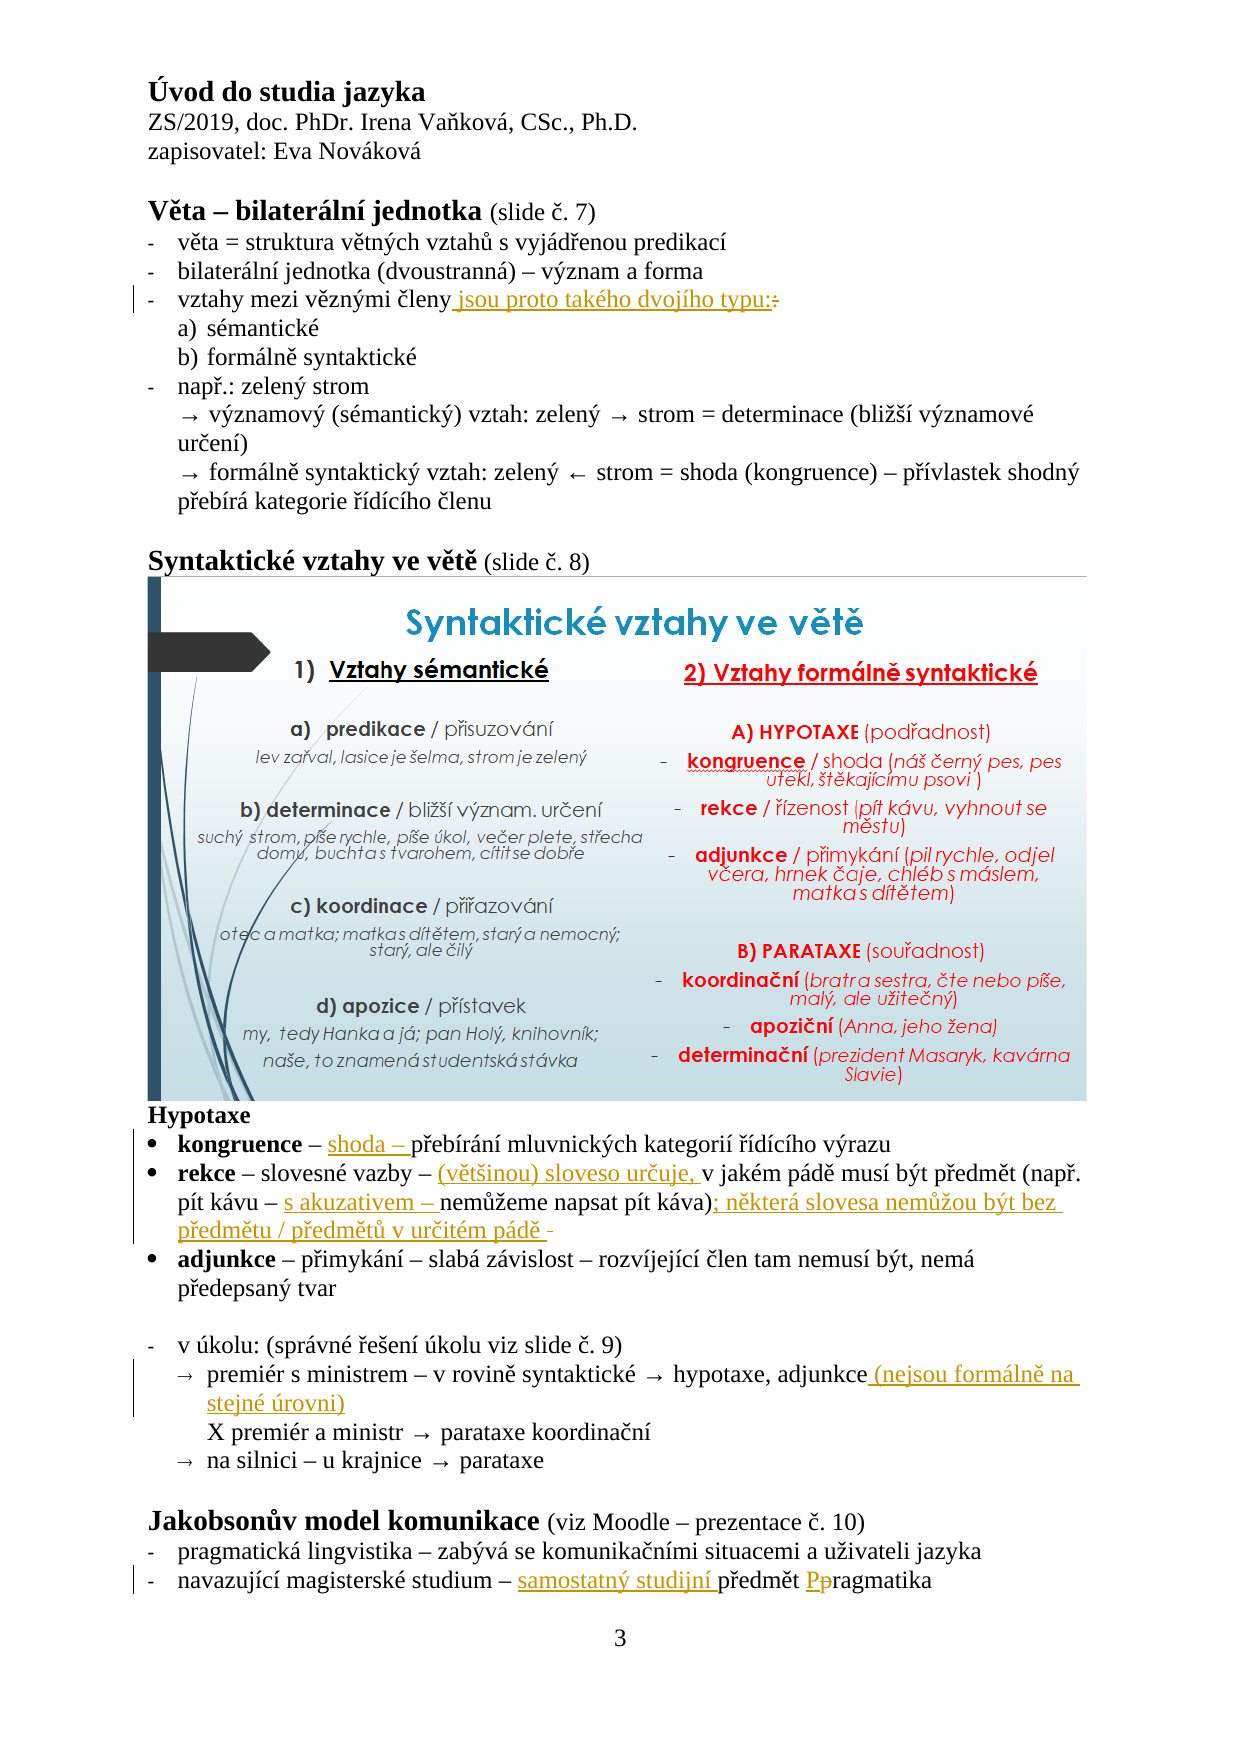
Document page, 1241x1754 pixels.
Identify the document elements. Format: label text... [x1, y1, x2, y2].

list premiér s ministrem – v rovině syntaktické → hypotaxe, adjunkce [177, 1359, 1093, 1417]
list rekce – slovesné vazby – v jakém pádě musí být předmět (např. pít kávu – nemůžeme napsat pít káva) [148, 1158, 1093, 1244]
list adjunkce – přimykání – slabá závislost – rozvíjející člen tam nemusí být, nemá předepsaný tvar [148, 1244, 1093, 1302]
list X premiér a ministr → parataxe koordinační [207, 1417, 1093, 1445]
picture [147, 576, 1087, 1101]
list věta = struktura větných vztahů s vyjádřenou predikací [148, 227, 1093, 256]
text Jakobsonův model komunikace (viz Moodle – prezentace č. 10) [148, 1503, 1093, 1536]
list pragmatická lingvistika – zabývá se komunikačními situacemi a uživateli jazyka [148, 1536, 1093, 1565]
list vztahy mezi věznými členy [148, 284, 1093, 313]
list → formálně syntaktický vztah: zelený ← strom = shoda (kongruence) – přívlastek shodný přebírá kategorie řídícího členu [177, 457, 1093, 514]
text Syntaktické vztahy ve větě (slide č. 8) [148, 543, 1093, 577]
text Věta – bilaterální jednotka (slide č. 7) [148, 193, 1093, 227]
list kongruence – přebírání mluvnických kategorií řídícího výrazu [148, 1129, 1093, 1158]
list formálně syntaktické [177, 342, 1093, 371]
text Hypotaxe [148, 1100, 1093, 1129]
list → významový (sémantický) vztah: zelený → strom = determinace (bližší významové určení) [177, 399, 1093, 457]
list sémantické [177, 313, 1093, 342]
list navazující magisterské studium – předmět ragmatika [148, 1565, 1093, 1594]
list bilaterální jednotka (dvoustranná) – význam a forma [148, 256, 1093, 284]
list např.: zelený strom [148, 371, 1093, 399]
list na silnici – u krajnice → parataxe [177, 1445, 1093, 1474]
list v úkolu: (správné řešení úkolu viz slide č. 9) [148, 1330, 1093, 1359]
